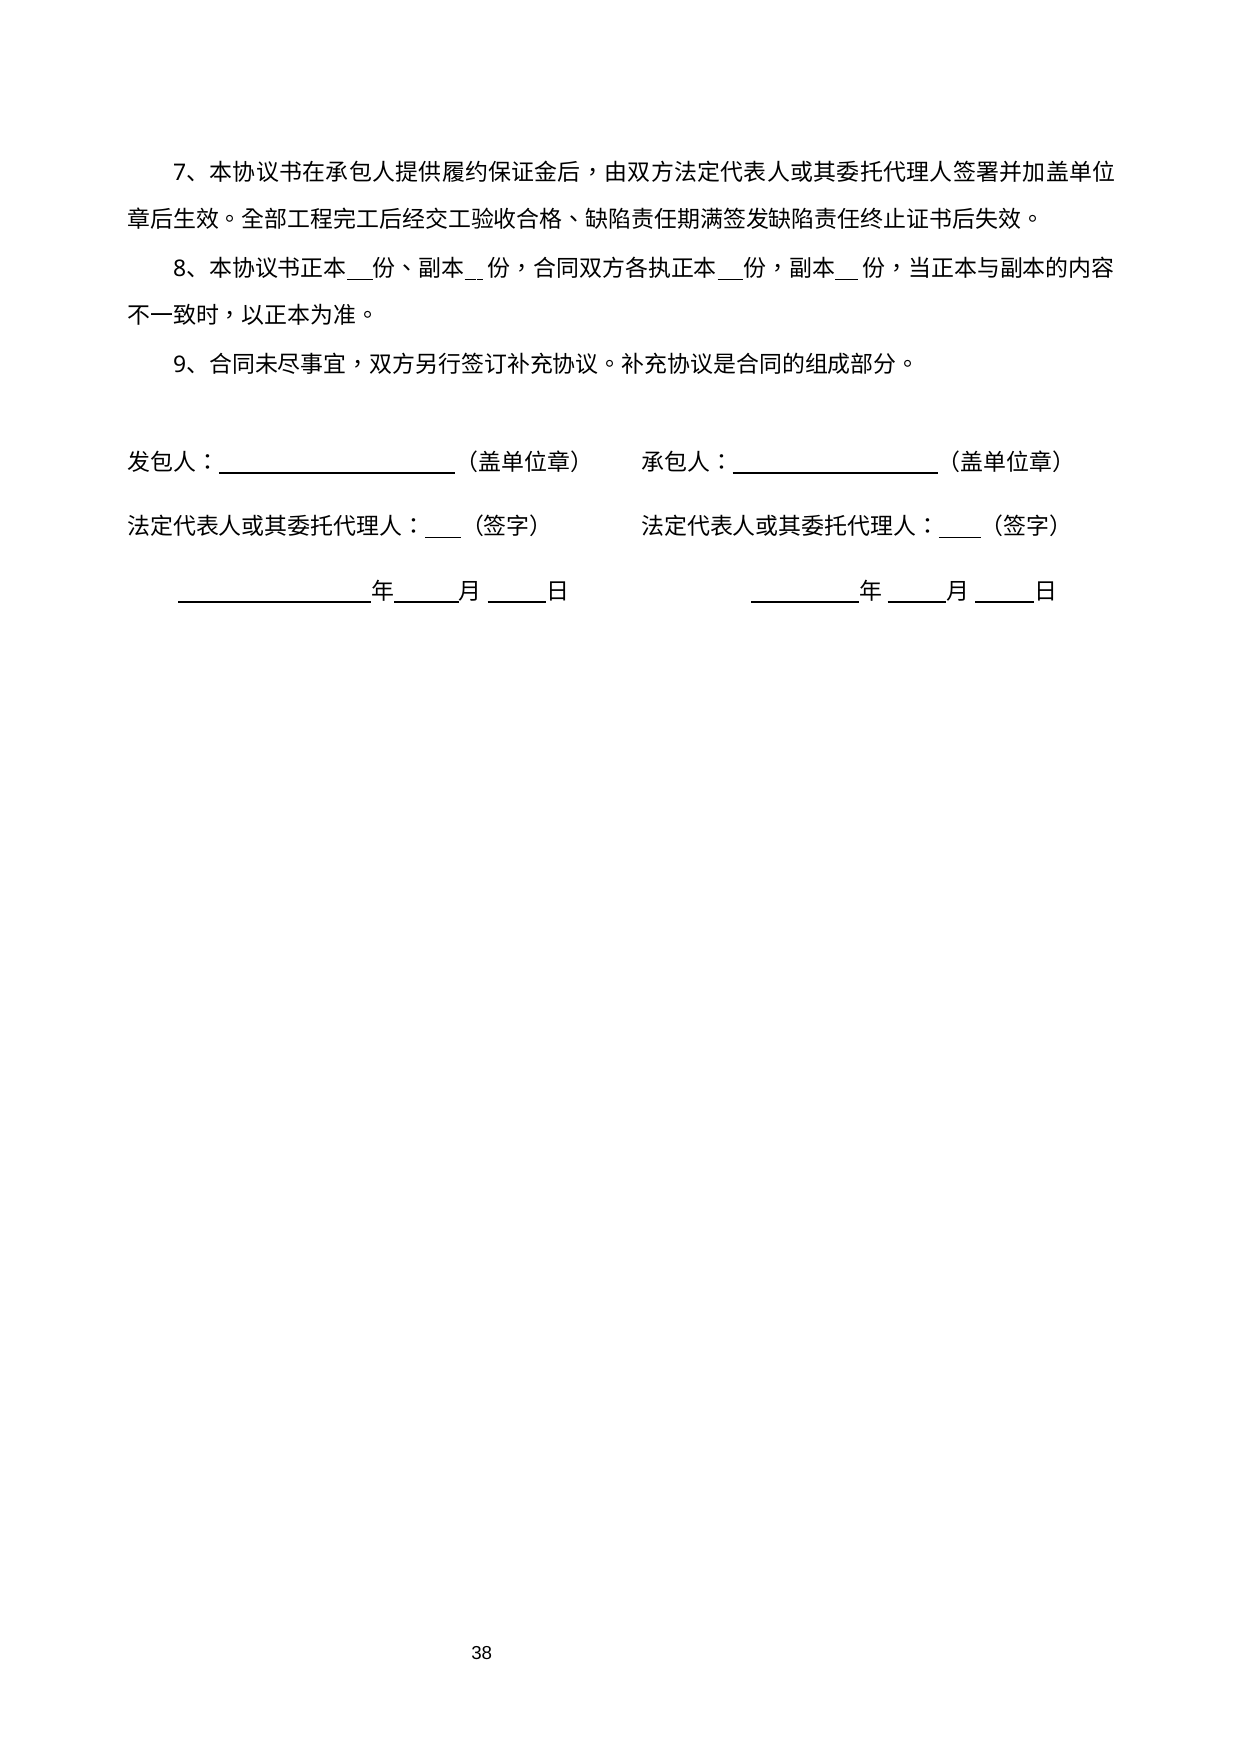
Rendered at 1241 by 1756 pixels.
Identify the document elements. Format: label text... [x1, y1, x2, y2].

text 法定代表人或其委托代理人： （签字） 法定代表人或其委托代理人： （签字） [127, 510, 1115, 541]
list 7、本协议书在承包人提供履约保证金后，由双方法定代表人或其委托代理人签署并加盖单位章后生效。全部工程完工后经交工验收合格、缺陷责任期满签发缺陷责任终止证书后失效。 [127, 154, 1115, 234]
list 9、合同未尽事宜，双方另行签订补充协议。补充协议是合同的组成部分。 [127, 346, 1115, 379]
text 年 月 日 年 月 日 [127, 575, 1115, 606]
list 8、本协议书正本 份、副本 份，合同双方各执正本 份，副本 份，当正本与副本的内容不一致时，以正本为准。 [127, 250, 1115, 330]
text 发包人： （盖单位章） 承包人： （盖单位章） [127, 446, 1115, 477]
